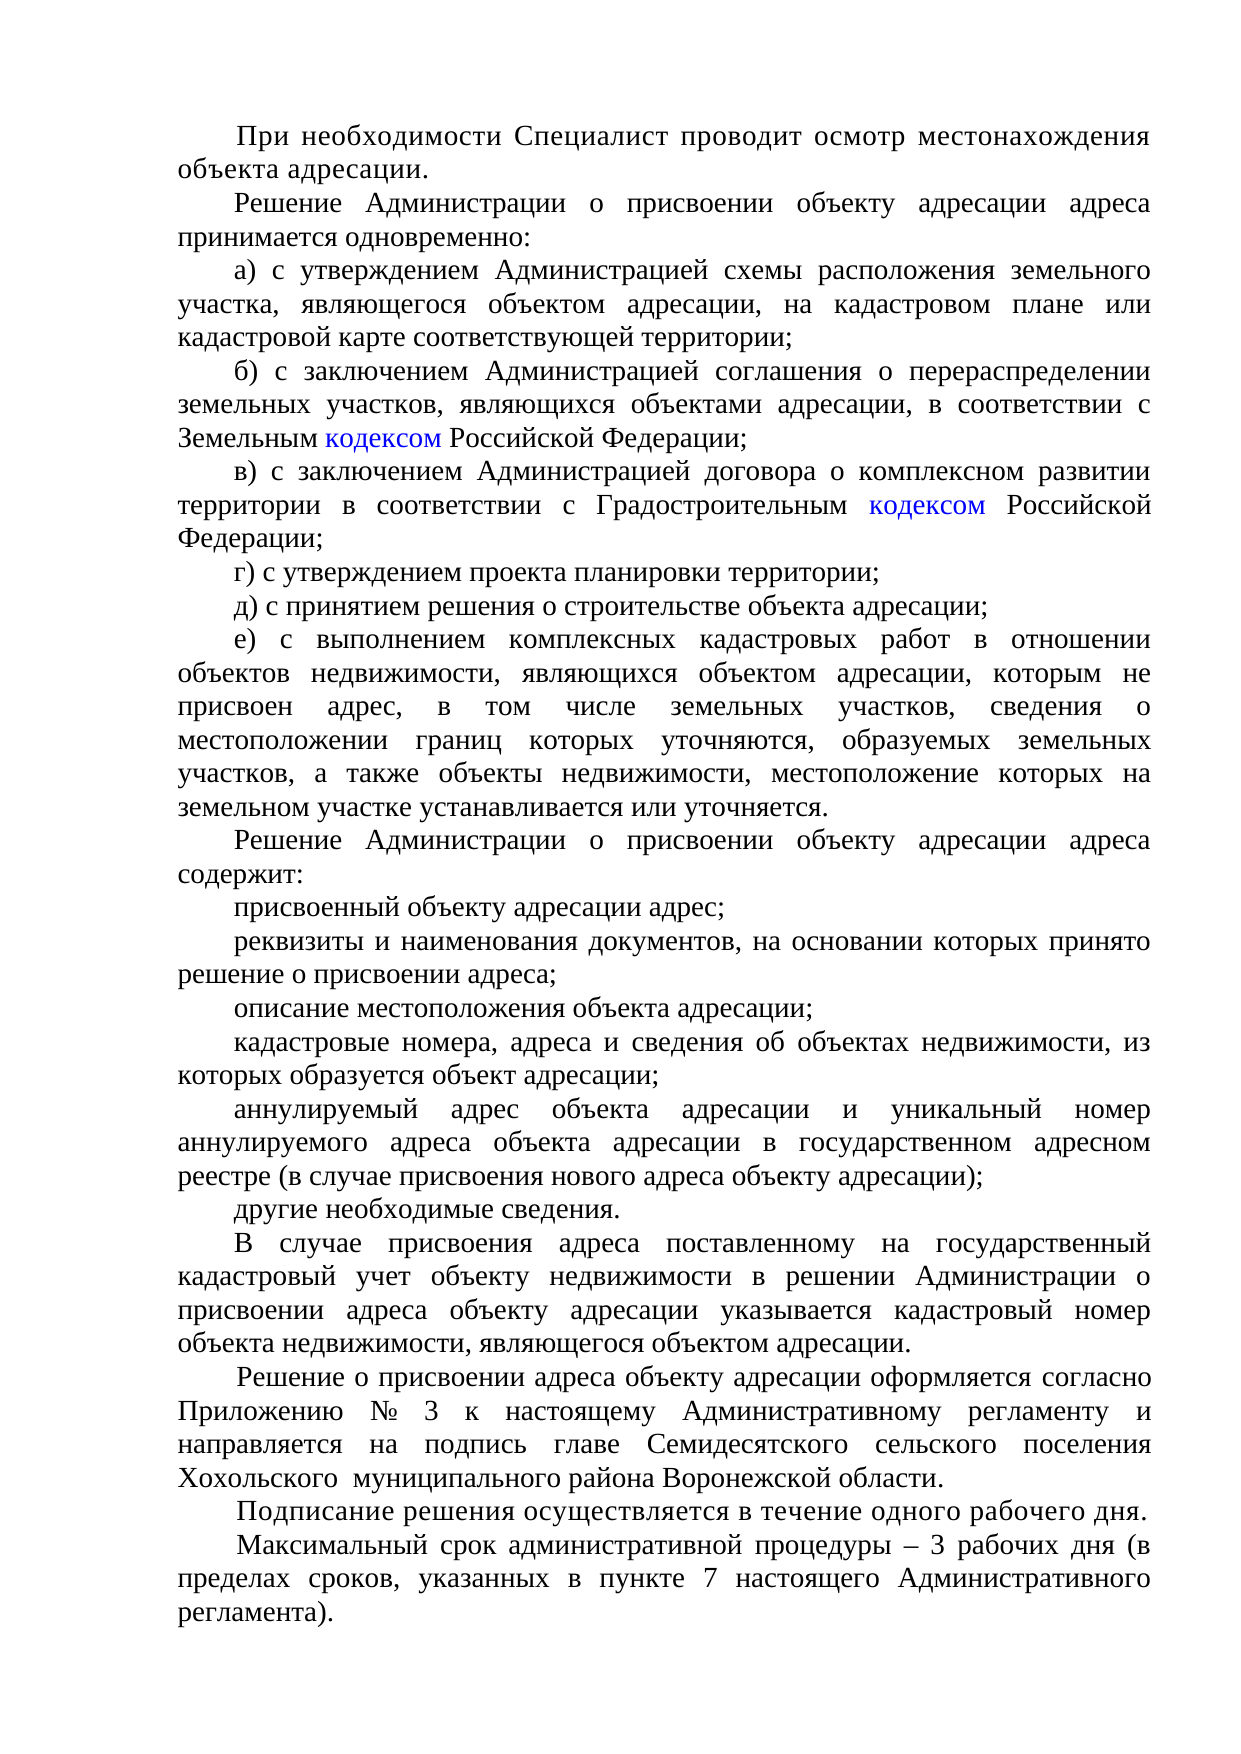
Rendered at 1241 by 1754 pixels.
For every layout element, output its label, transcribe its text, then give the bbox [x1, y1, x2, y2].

text присвоенный объекту адресации адрес; [177, 889, 1152, 923]
text описание местоположения объекта адресации; [177, 990, 1152, 1024]
text в) с заключением Администрацией договора о комплексном развитии территории в соответствии с Градостроительным кодексом Российской Федерации; [177, 453, 1152, 554]
text Решение Администрации о присвоении объекту адресации адреса принимается одновременно: [177, 185, 1152, 252]
text г) с утверждением проекта планировки территории; [177, 554, 1152, 588]
text а) с утверждением Администрацией схемы расположения земельного участка, являющегося объектом адресации, на кадастровом плане или кадастровой карте соответствующей территории; [177, 252, 1152, 353]
text В случае присвоения адреса поставленному на государственный кадастровый учет объекту недвижимости в решении Администрации о присвоении адреса объекту адресации указывается кадастровый номер объекта недвижимости, являющегося объектом адресации. [177, 1225, 1152, 1359]
text е) с выполнением комплексных кадастровых работ в отношении объектов недвижимости, являющихся объектом адресации, которым не присвоен адрес, в том числе земельных участков, сведения о местоположении границ которых уточняются, образуемых земельных участков, а также объекты недвижимости, местоположение которых на земельном участке устанавливается или уточняется. [177, 621, 1152, 822]
text аннулируемый адрес объекта адресации и уникальный номер аннулируемого адреса объекта адресации в государственном адресном реестре (в случае присвоения нового адреса объекту адресации); [177, 1091, 1152, 1191]
text Решение о присвоении адреса объекту адресации оформляется согласно Приложению № 3 к настоящему Административному регламенту и направляется на подпись главе Семидесятского сельского поселения Хохольского муниципального района Воронежской области. [177, 1359, 1152, 1493]
text другие необходимые сведения. [177, 1191, 1152, 1225]
text Максимальный срок административной процедуры – 3 рабочих дня (в пределах сроков, указанных в пункте 7 настоящего Административного регламента). [177, 1527, 1152, 1627]
text Подписание решения осуществляется в течение одного рабочего дня. [177, 1493, 1152, 1527]
text б) с заключением Администрацией соглашения о перераспределении земельных участков, являющихся объектами адресации, в соответствии с Земельным кодексом Российской Федерации; [177, 353, 1152, 453]
text реквизиты и наименования документов, на основании которых принято решение о присвоении адреса; [177, 923, 1152, 990]
text д) с принятием решения о строительстве объекта адресации; [177, 588, 1152, 621]
text кадастровые номера, адреса и сведения об объектах недвижимости, из которых образуется объект адресации; [177, 1024, 1152, 1091]
text При необходимости Специалист проводит осмотр местонахождения объекта адресации. [177, 118, 1152, 185]
text Решение Администрации о присвоении объекту адресации адреса содержит: [177, 822, 1152, 889]
